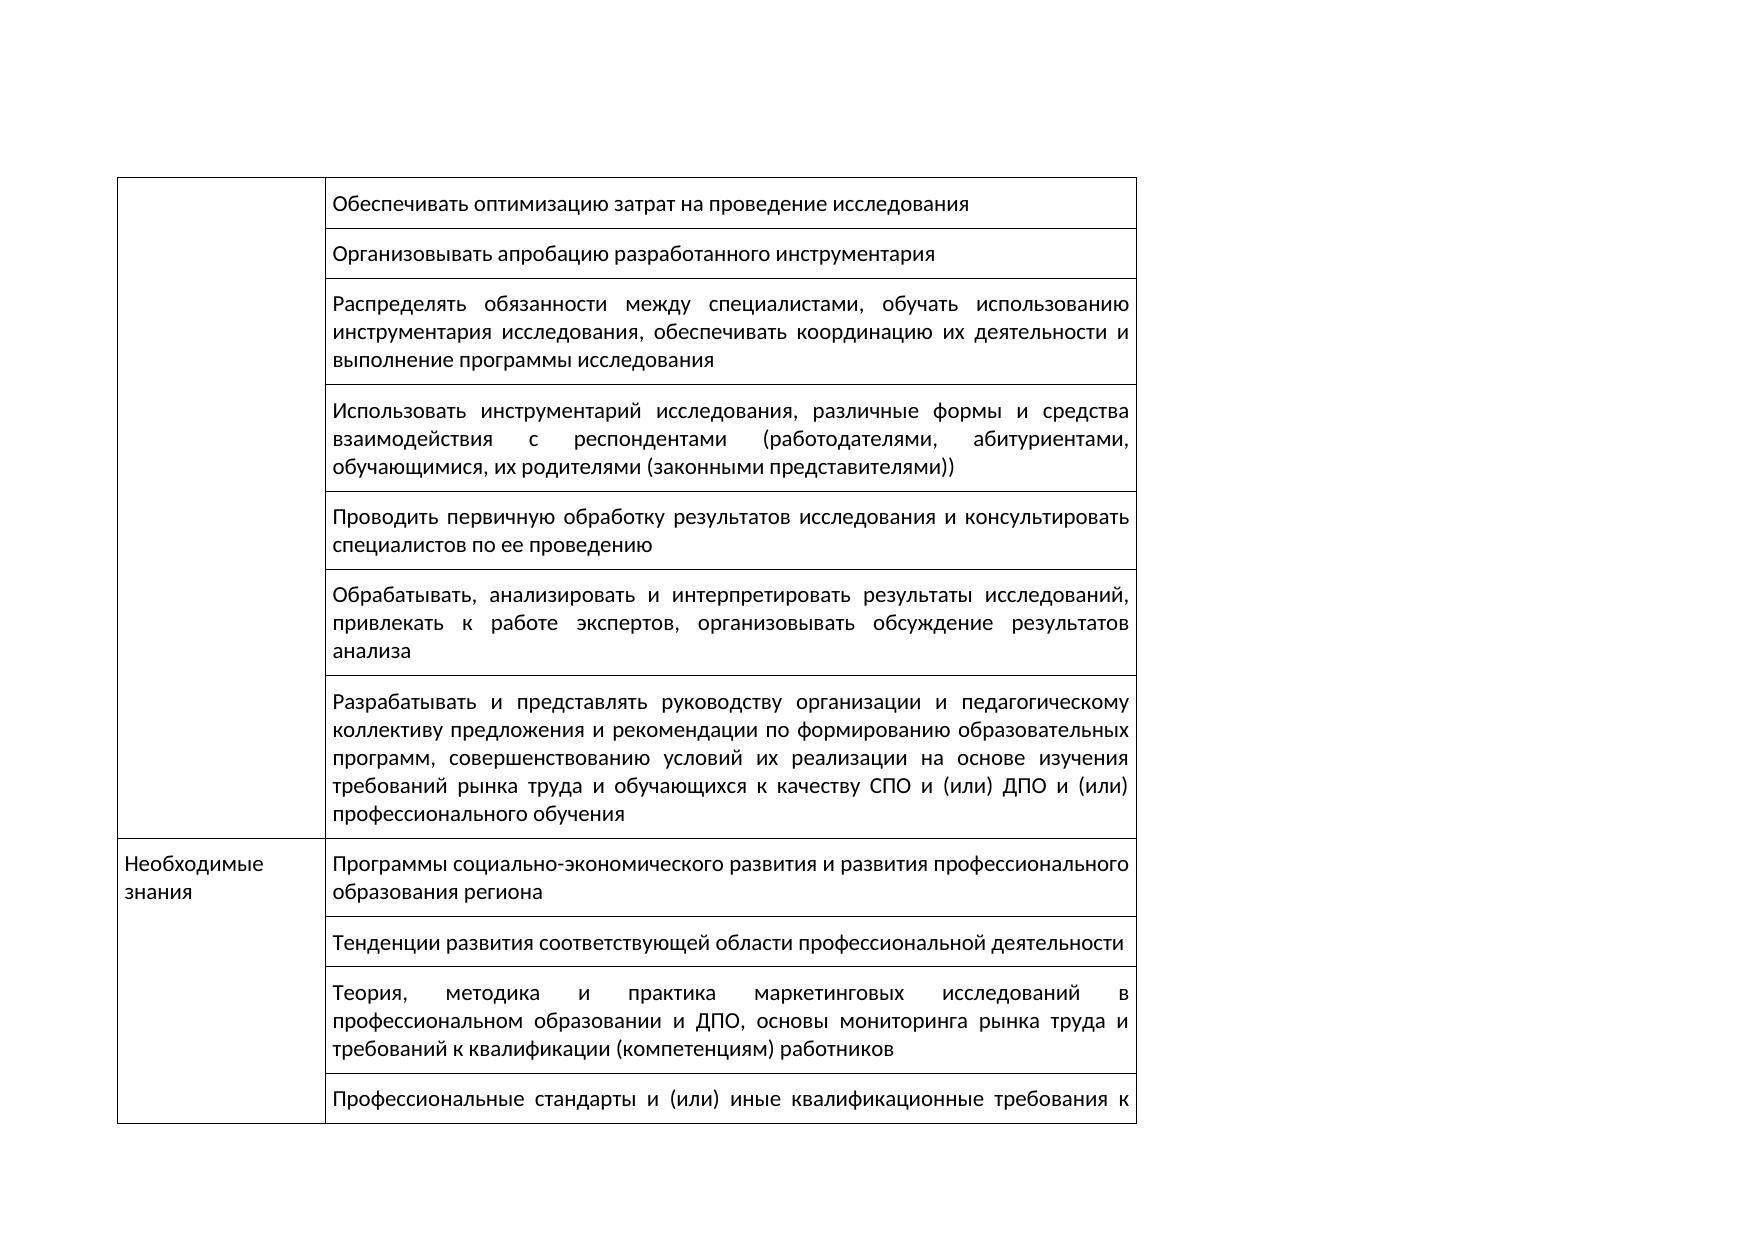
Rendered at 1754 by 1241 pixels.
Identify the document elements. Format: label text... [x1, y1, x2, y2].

table_cell Теория, методика и практика маркетинговых исследований в профессиональном образовании и ДПО, основы мониторинга рынка труда и требований к квалификации (компетенциям) работников [326, 967, 1136, 1073]
table_cell Использовать инструментарий исследования, различные формы и средства взаимодействия с респондентами (работодателями, абитуриентами, обучающимися, их родителями (законными представителями)) [326, 385, 1136, 491]
table_cell Необходимые знания [118, 839, 325, 1123]
table_cell Обрабатывать, анализировать и интерпретировать результаты исследований, привлекать к работе экспертов, организовывать обсуждение результатов анализа [326, 570, 1136, 675]
table_cell Разрабатывать и представлять руководству организации и педагогическому коллективу предложения и рекомендации по формированию образовательных программ, совершенствованию условий их реализации на основе изучения требований рынка труда и обучающихся к качеству СПО и (или) ДПО и (или) профессионального обучения [326, 676, 1136, 838]
table_cell Проводить первичную обработку результатов исследования и консультировать специалистов по ее проведению [326, 492, 1136, 569]
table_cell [326, 1074, 1136, 1123]
table_cell Распределять обязанности между специалистами, обучать использованию инструментария исследования, обеспечивать координацию их деятельности и выполнение программы исследования [326, 279, 1136, 384]
table_cell Программы социально-экономического развития и развития профессионального образования региона [326, 839, 1136, 916]
table_cell Тенденции развития соответствующей области профессиональной деятельности [326, 917, 1136, 966]
table_cell Обеспечивать оптимизацию затрат на проведение исследования [326, 178, 1136, 227]
table_cell Организовывать апробацию разработанного инструментария [326, 229, 1136, 278]
